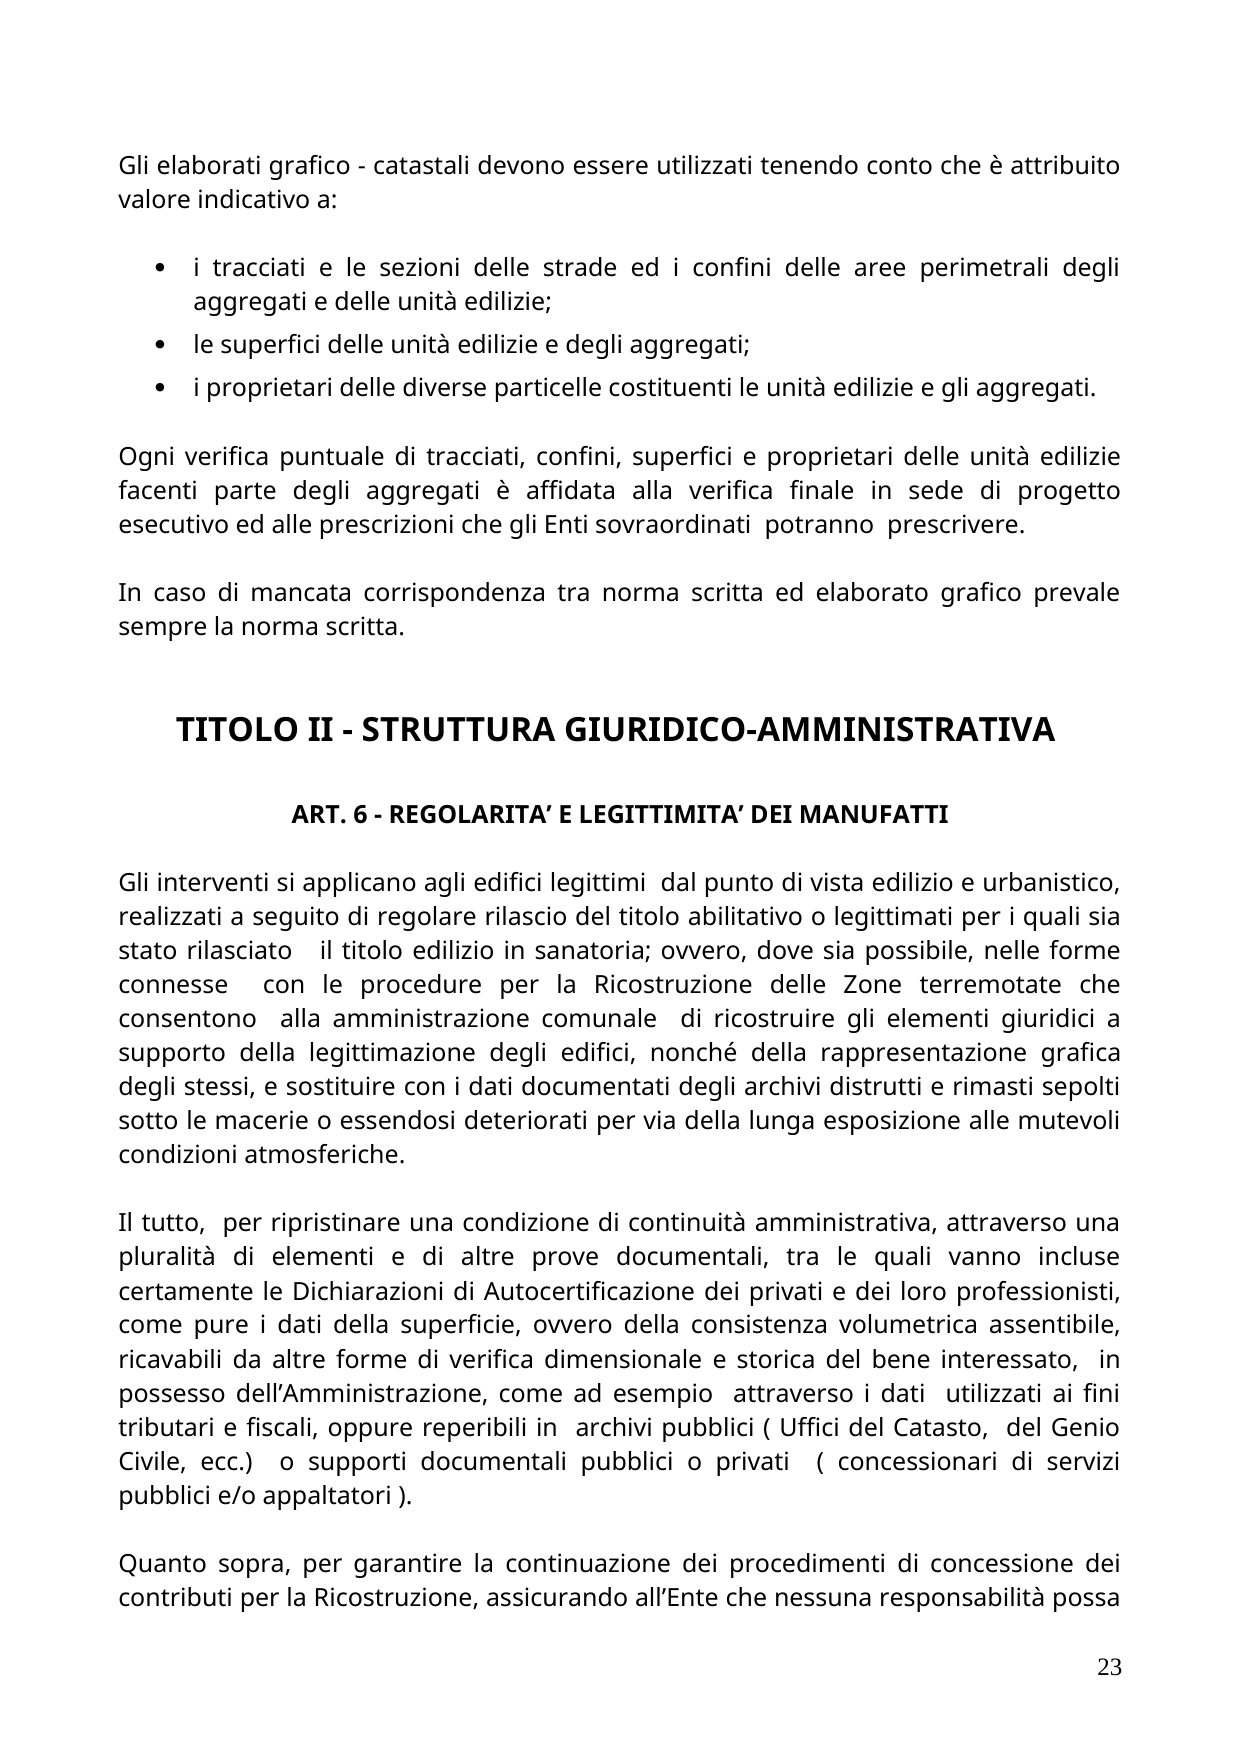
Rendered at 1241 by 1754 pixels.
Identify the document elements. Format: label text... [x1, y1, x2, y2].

text Ogni verifica puntuale di tracciati, confini, superfici e proprietari delle unità edilizie facenti parte degli aggregati è affidata alla verifica finale in sede di progetto esecutivo ed alle prescrizioni che gli Enti sovraordinati potranno prescrivere. [118, 438, 1122, 540]
text In caso di mancata corrispondenza tra norma scritta ed elaborato grafico prevale sempre la norma scritta. [118, 574, 1122, 643]
text Gli elaborati grafico - catastali devono essere utilizzati tenendo conto che è attribuito valore indicativo a: [118, 148, 1122, 216]
text Il tutto, per ripristinare una condizione di continuità amministrativa, attraverso una pluralità di elementi e di altre prove documentali, tra le quali vanno incluse certamente le Dichiarazioni di Autocertificazione dei privati e dei loro professionisti, come pure i dati della superficie, ovvero della consistenza volumetrica assentibile, ricavabili da altre forme di verifica dimensionale e storica del bene interessato, in possesso dell’Amministrazione, come ad esempio attraverso i dati utilizzati ai fini tributari e fiscali, oppure reperibili in archivi pubblici ( Uffici del Catasto, del Genio Civile, ecc.) o supporti documentali pubblici o privati ( concessionari di servizi pubblici e/o appaltatori ). [118, 1205, 1122, 1512]
list le superfici delle unità edilizie e degli aggregati; [156, 327, 1122, 361]
text TITOLO II - STRUTTURA GIURIDICO-AMMINISTRATIVA ART. 6 - REGOLARITA’ E LEGITTIMITA’ DEI MANUFATTI [118, 705, 1122, 830]
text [118, 1546, 1122, 1614]
text Gli interventi si applicano agli edifici legittimi dal punto di vista edilizio e urbanistico, realizzati a seguito di regolare rilascio del titolo abilitativo o legittimati per i quali sia stato rilasciato il titolo edilizio in sanatoria; ovvero, dove sia possibile, nelle forme connesse con le procedure per delle Zone terremotate che consentono alla amministrazione comunale di ricostruire gli elementi giuridici a supporto della legittimazione degli edifici, nonché della rappresentazione grafica degli stessi, e sostituire con i dati documentati degli archivi distrutti e rimasti sepolti sotto le macerie o essendosi deteriorati per via della lunga esposizione alle mutevoli condizioni atmosferiche. [118, 864, 1122, 1171]
list i tracciati e le sezioni delle strade ed i confini delle aree perimetrali degli aggregati e delle unità edilizie; [156, 250, 1122, 318]
list i proprietari delle diverse particelle costituenti le unità edilizie e gli aggregati. [156, 370, 1122, 404]
